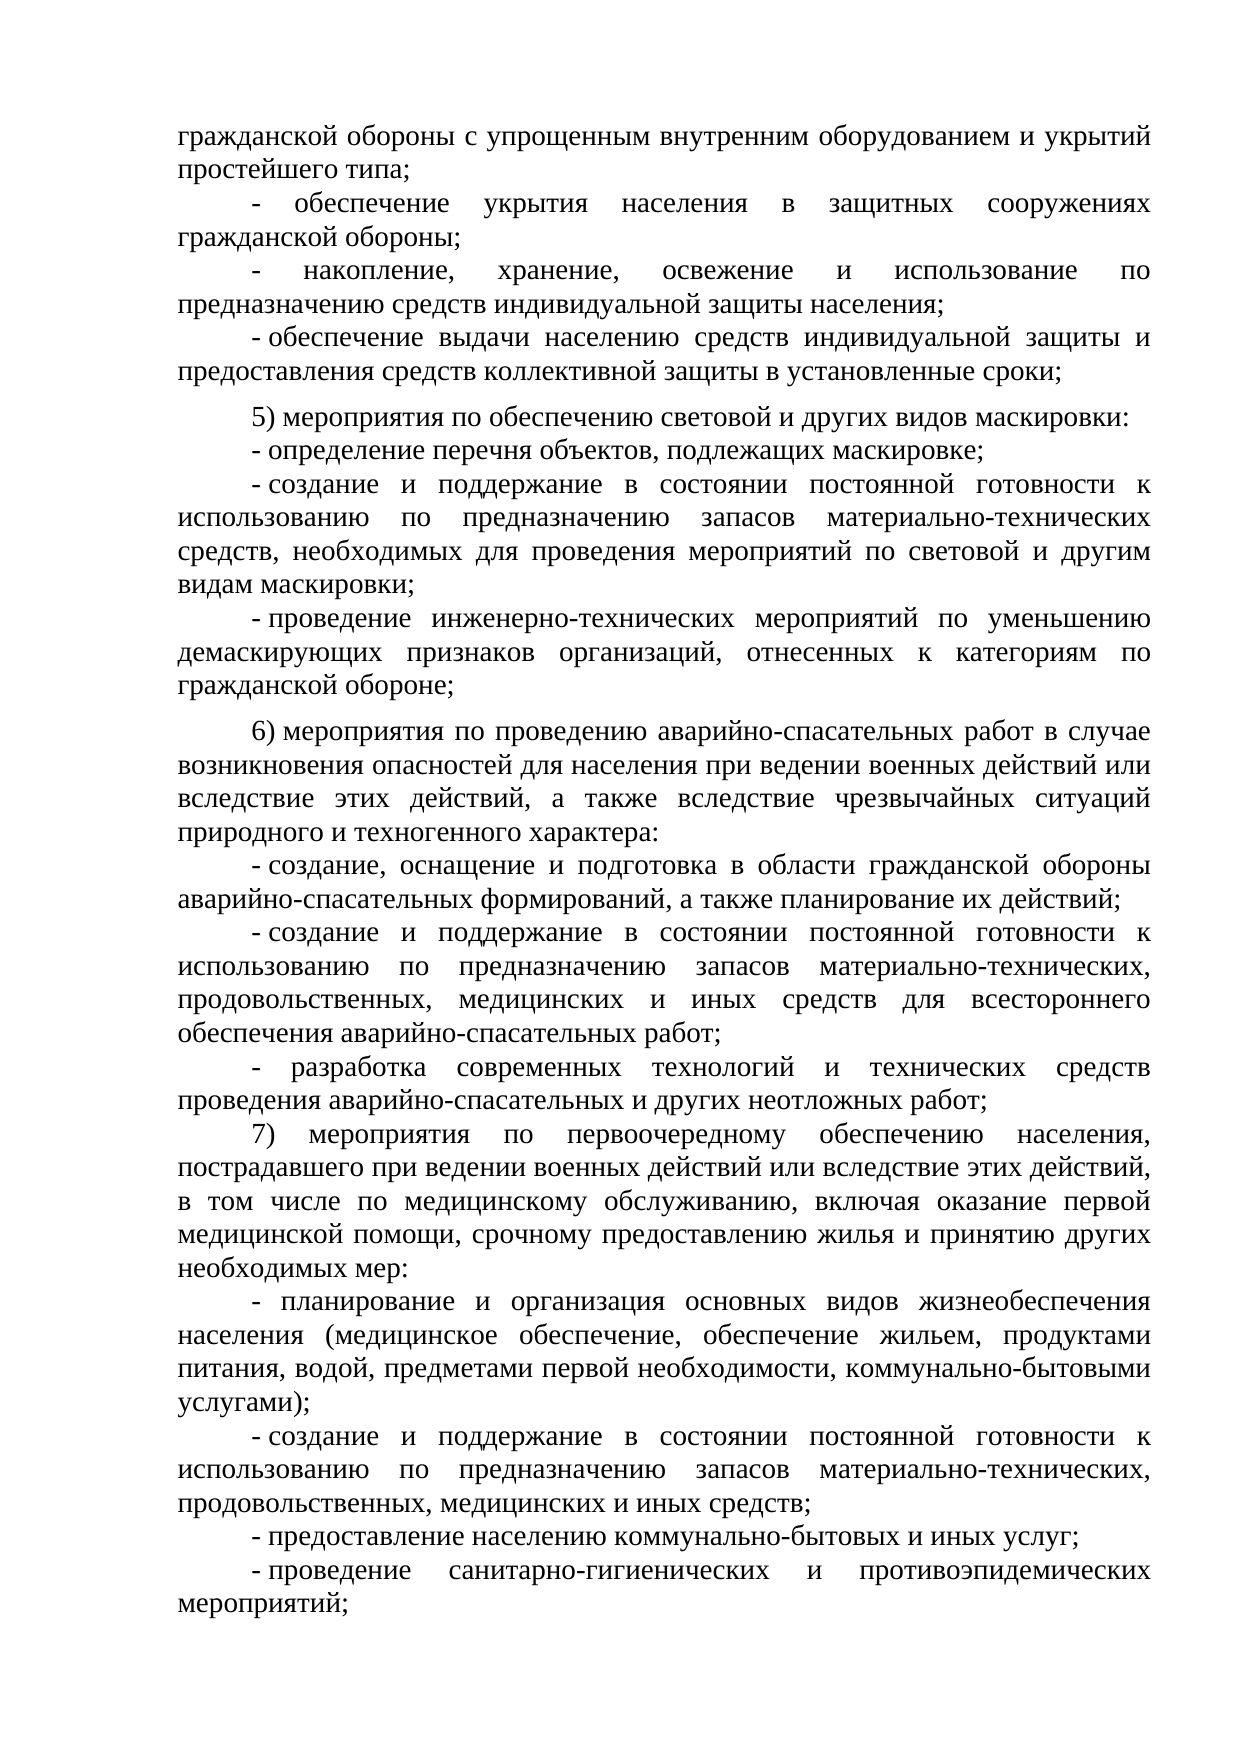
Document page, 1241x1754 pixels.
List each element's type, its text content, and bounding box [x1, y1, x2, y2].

text 6) мероприятия по проведению аварийно-спасательных работ в случае возникновения опасностей для населения при ведении военных действий или вследствие этих действий, а также вследствие чрезвычайных ситуаций природного и техногенного характера: [177, 713, 1152, 847]
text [177, 118, 1152, 185]
text - накопление, хранение, освежение и использование по предназначению средств индивидуальной защиты населения; [177, 252, 1152, 319]
text - обеспечение укрытия населения в защитных сооружениях гражданской обороны; [177, 185, 1152, 252]
text - планирование и организация основных видов жизнеобеспечения населения (медицинское обеспечение, обеспечение жильем, продуктами питания, водой, предметами первой необходимости, коммунально-бытовыми услугами); [177, 1283, 1152, 1418]
text - создание и поддержание в состоянии постоянной готовности к использованию по предназначению запасов материально-технических, продовольственных, медицинских и иных средств; [177, 1418, 1152, 1518]
text - проведение инженерно-технических мероприятий по уменьшению демаскирующих признаков организаций, отнесенных к категориям по гражданской обороне; [177, 600, 1152, 701]
text - создание, оснащение и подготовка в области гражданской обороны аварийно-спасательных формирований, а также планирование их действий; [177, 847, 1152, 914]
text - обеспечение выдачи населению средств индивидуальной защиты и предоставления средств коллективной защиты в установленные сроки; [177, 319, 1152, 386]
text - предоставление населению коммунально-бытовых и иных услуг; [177, 1518, 1152, 1552]
text - разработка современных технологий и технических средств проведения аварийно-спасательных и других неотложных работ; [177, 1049, 1152, 1116]
text - проведение санитарно-гигиенических и противоэпидемических мероприятий; [177, 1552, 1152, 1619]
text 5) мероприятия по обеспечению световой и других видов маскировки: [177, 399, 1152, 432]
text - создание и поддержание в состоянии постоянной готовности к использованию по предназначению запасов материально-технических, продовольственных, медицинских и иных средств для всестороннего обеспечения аварийно-спасательных работ; [177, 914, 1152, 1049]
text 7) мероприятия по первоочередному обеспечению населения, пострадавшего при ведении военных действий или вследствие этих действий, в том числе по медицинскому обслуживанию, включая оказание первой медицинской помощи, срочному предоставлению жилья и принятию других необходимых мер: [177, 1116, 1152, 1283]
text - создание и поддержание в состоянии постоянной готовности к использованию по предназначению запасов материально-технических средств, необходимых для проведения мероприятий по световой и другим видам маскировки; [177, 466, 1152, 600]
text - определение перечня объектов, подлежащих маскировке; [177, 432, 1152, 466]
